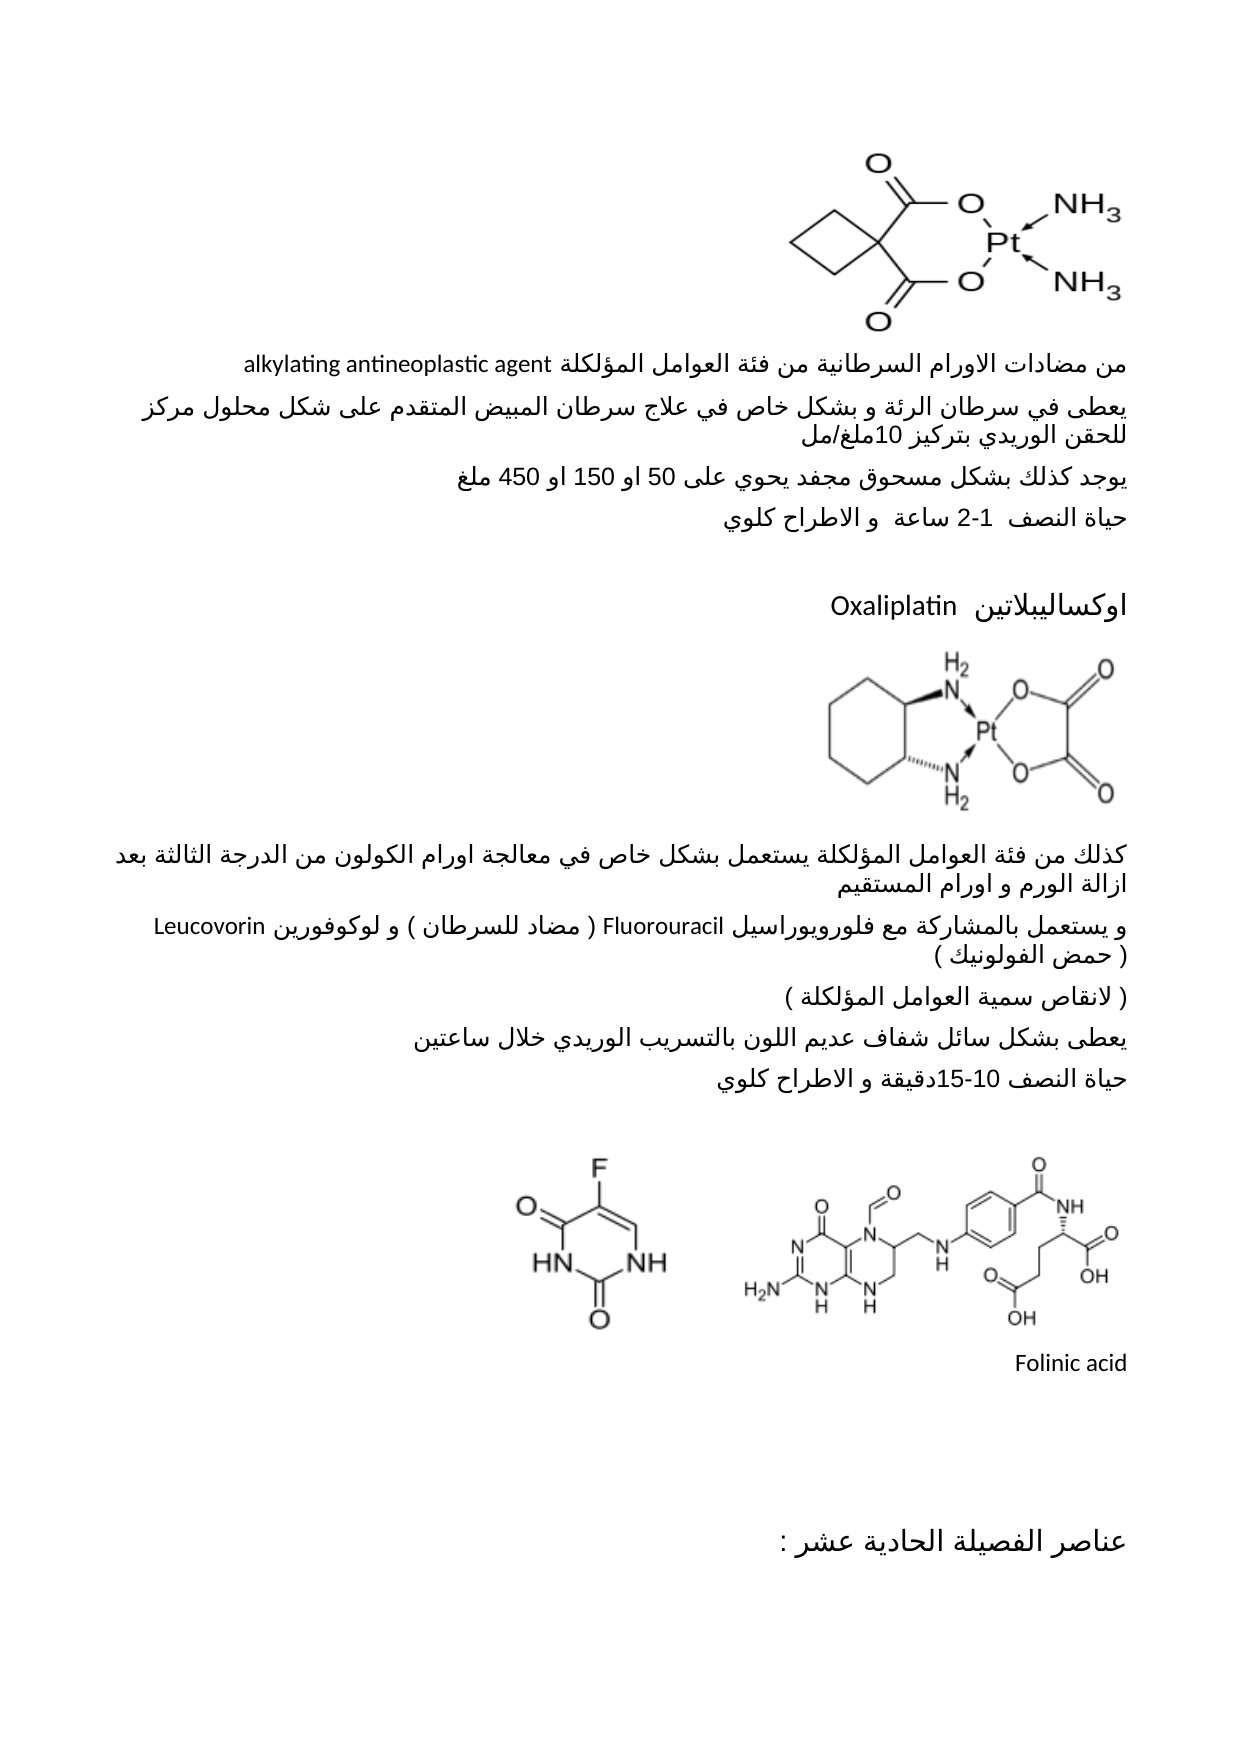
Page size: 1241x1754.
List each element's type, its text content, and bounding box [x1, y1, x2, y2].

text يعطى في سرطان الرئة و بشكل خاص في علاج سرطان المبيض المتقدم على شكل محلول مركز للحقن الوريدي بتركيز 10ملغ/مل [112, 391, 1128, 449]
text ( لانقاص سمية العوامل المؤلكلة ) [112, 982, 1128, 1010]
text و يستعمل بالمشاركة مع فلورويوراسيل Fluorouracil ( مضاد للسرطان ) و لوكوفورين Leucovorin ( حمض الفولونيك ) [112, 910, 1128, 969]
text يعطى بشكل سائل شفاف عديم اللون بالتسريب الوريدي خلال ساعتين [112, 1023, 1128, 1052]
picture [514, 1154, 668, 1335]
picture [737, 1148, 1128, 1335]
picture [815, 635, 1128, 828]
text Folinic acid [112, 1347, 1128, 1377]
picture [783, 150, 1128, 336]
text يوجد كذلك بشكل مسحوق مجفد يحوي على 50 او 150 او 450 ملغ [112, 461, 1128, 490]
text اوكساليبلاتين Oxaliplatin [112, 587, 1128, 623]
text كذلك من فئة العوامل المؤلكلة يستعمل بشكل خاص في معالجة اورام الكولون من الدرجة الثالثة بعد ازالة الورم و اورام المستقيم [112, 840, 1128, 897]
text من مضادات الاورام السرطانية من فئة العوامل المؤلكلة alkylating antineoplastic agent [112, 348, 1128, 379]
text حياة النصف 10-15دقيقة و الاطراح كلوي [112, 1064, 1128, 1093]
text حياة النصف 1-2 ساعة و الاطراح كلوي [112, 503, 1128, 531]
text عناصر الفصيلة الحادية عشر : [112, 1524, 1128, 1557]
